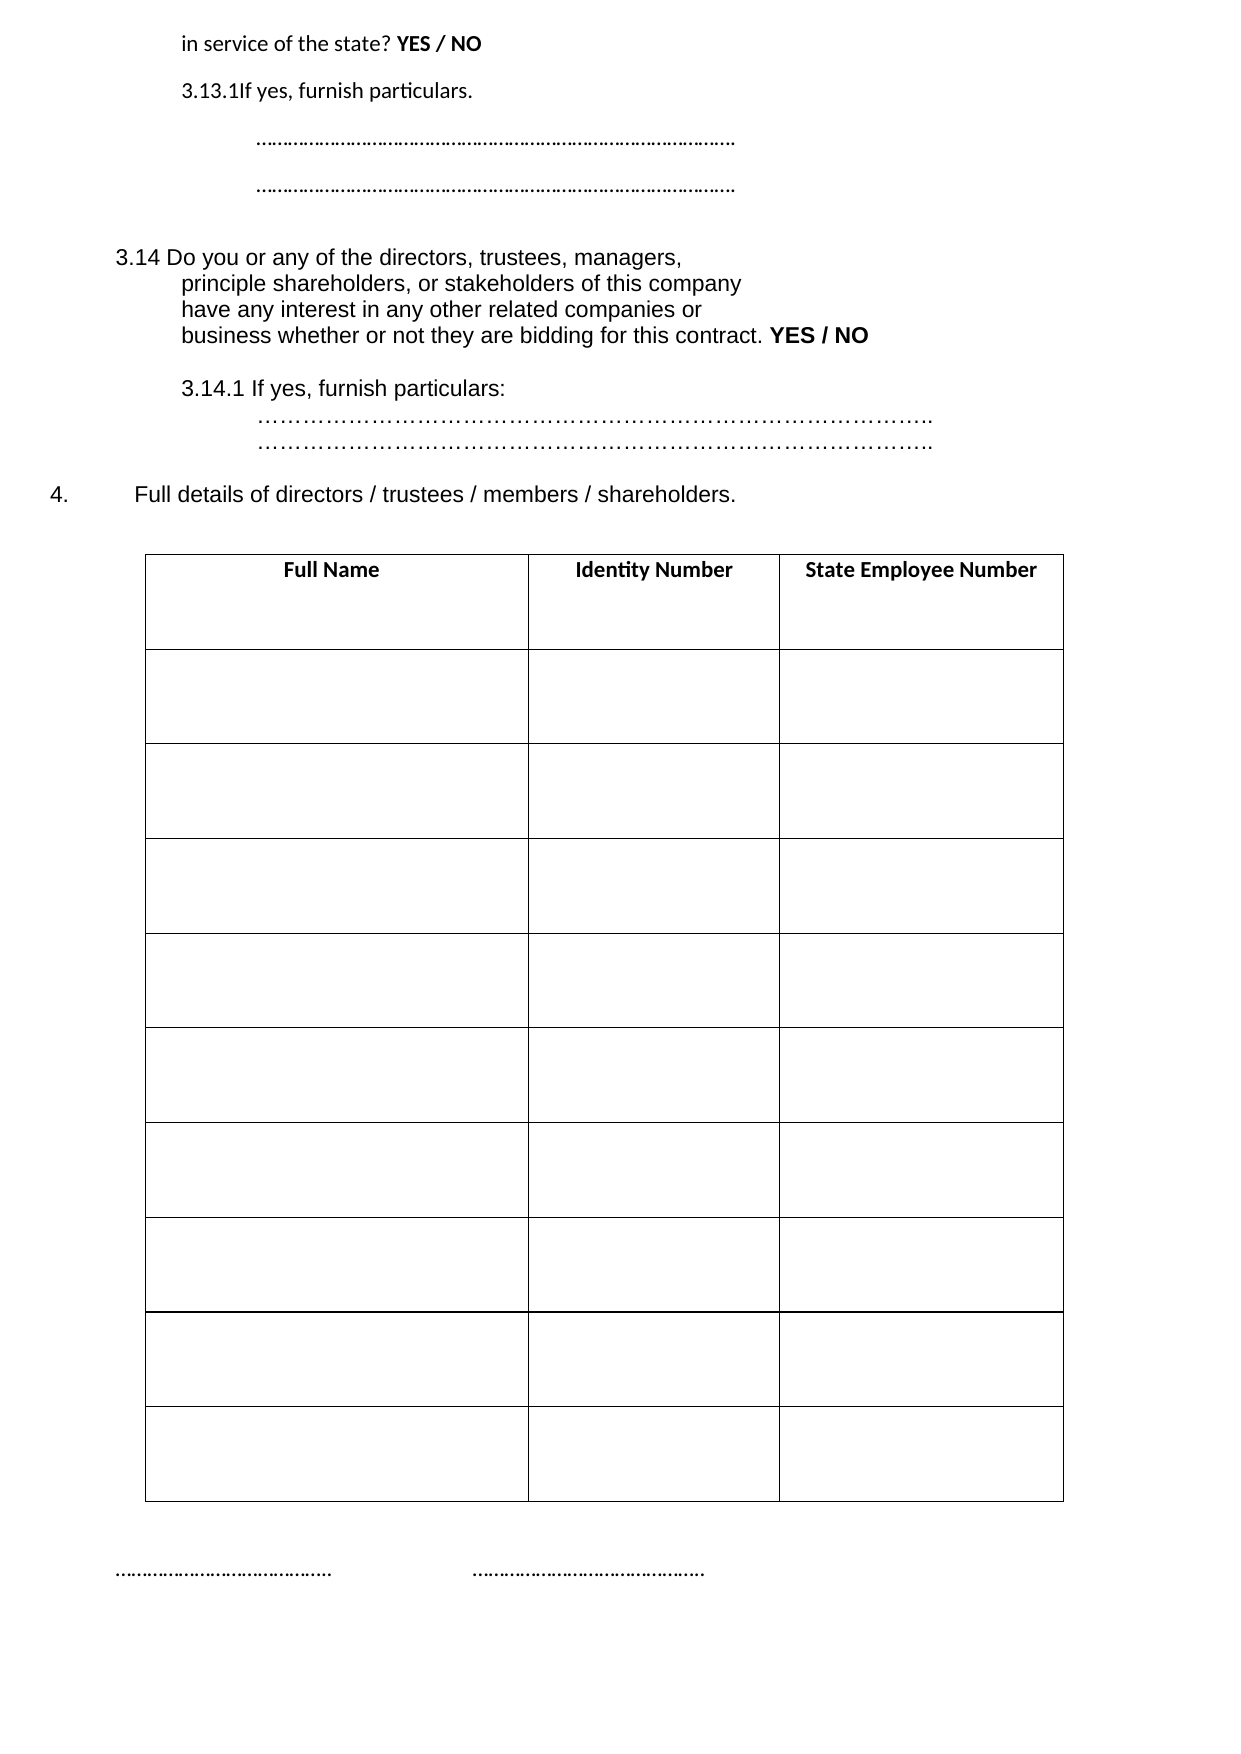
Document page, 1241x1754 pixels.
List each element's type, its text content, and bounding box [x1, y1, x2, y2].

table_cell [529, 1028, 779, 1122]
table_cell [780, 744, 1063, 838]
table_cell [780, 650, 1063, 743]
table_header Full Name [146, 555, 528, 648]
table_cell [780, 934, 1063, 1027]
table_cell [146, 1313, 528, 1406]
table_cell [529, 839, 779, 933]
subtitle 4. Full details of directors / trustees / members / shareholders. [50, 481, 1167, 507]
table_cell [146, 1218, 528, 1311]
table_cell [146, 1028, 528, 1122]
table_cell [529, 1407, 779, 1501]
table_cell [529, 744, 779, 838]
table_cell [146, 934, 528, 1027]
table_cell [529, 1218, 779, 1311]
table_cell [146, 839, 528, 933]
table_cell [780, 1123, 1063, 1217]
table_cell [146, 744, 528, 838]
text principle shareholders, or stakeholders of this company [181, 270, 1167, 296]
table_header Identity Number [529, 555, 779, 648]
table_cell [780, 1407, 1063, 1501]
table_cell [146, 1407, 528, 1501]
text ………………………………………………………………………………. [256, 123, 1167, 151]
table_header State Employee Number [780, 555, 1063, 648]
text ………………………………………………………………………………. [256, 170, 1167, 198]
text …………………………………………………………………………….. [59, 402, 1167, 428]
text 3.14.1 If yes, furnish particulars: [59, 375, 1167, 402]
table_cell [146, 1123, 528, 1217]
text have any interest in any other related companies or [59, 296, 1167, 322]
table_cell [529, 1313, 779, 1406]
table_cell [780, 1028, 1063, 1122]
table_cell [780, 839, 1063, 933]
table_cell [529, 1123, 779, 1217]
text ………………………………….. …………………………………….. [78, 1554, 1167, 1582]
table_cell [146, 650, 528, 743]
text in service of the state? YES / NO [59, 29, 1167, 58]
text 3.13.1If yes, furnish particulars. [59, 76, 1167, 104]
text 3.14 Do you or any of the directors, trustees, managers, [115, 243, 1167, 270]
table_cell [780, 1313, 1063, 1406]
text business whether or not they are bidding for this contract. YES / NO [59, 322, 1167, 349]
table_cell [529, 934, 779, 1027]
table_cell [529, 650, 779, 743]
text …………………………………………………………………………….. [59, 428, 1167, 454]
table_cell [780, 1218, 1063, 1311]
